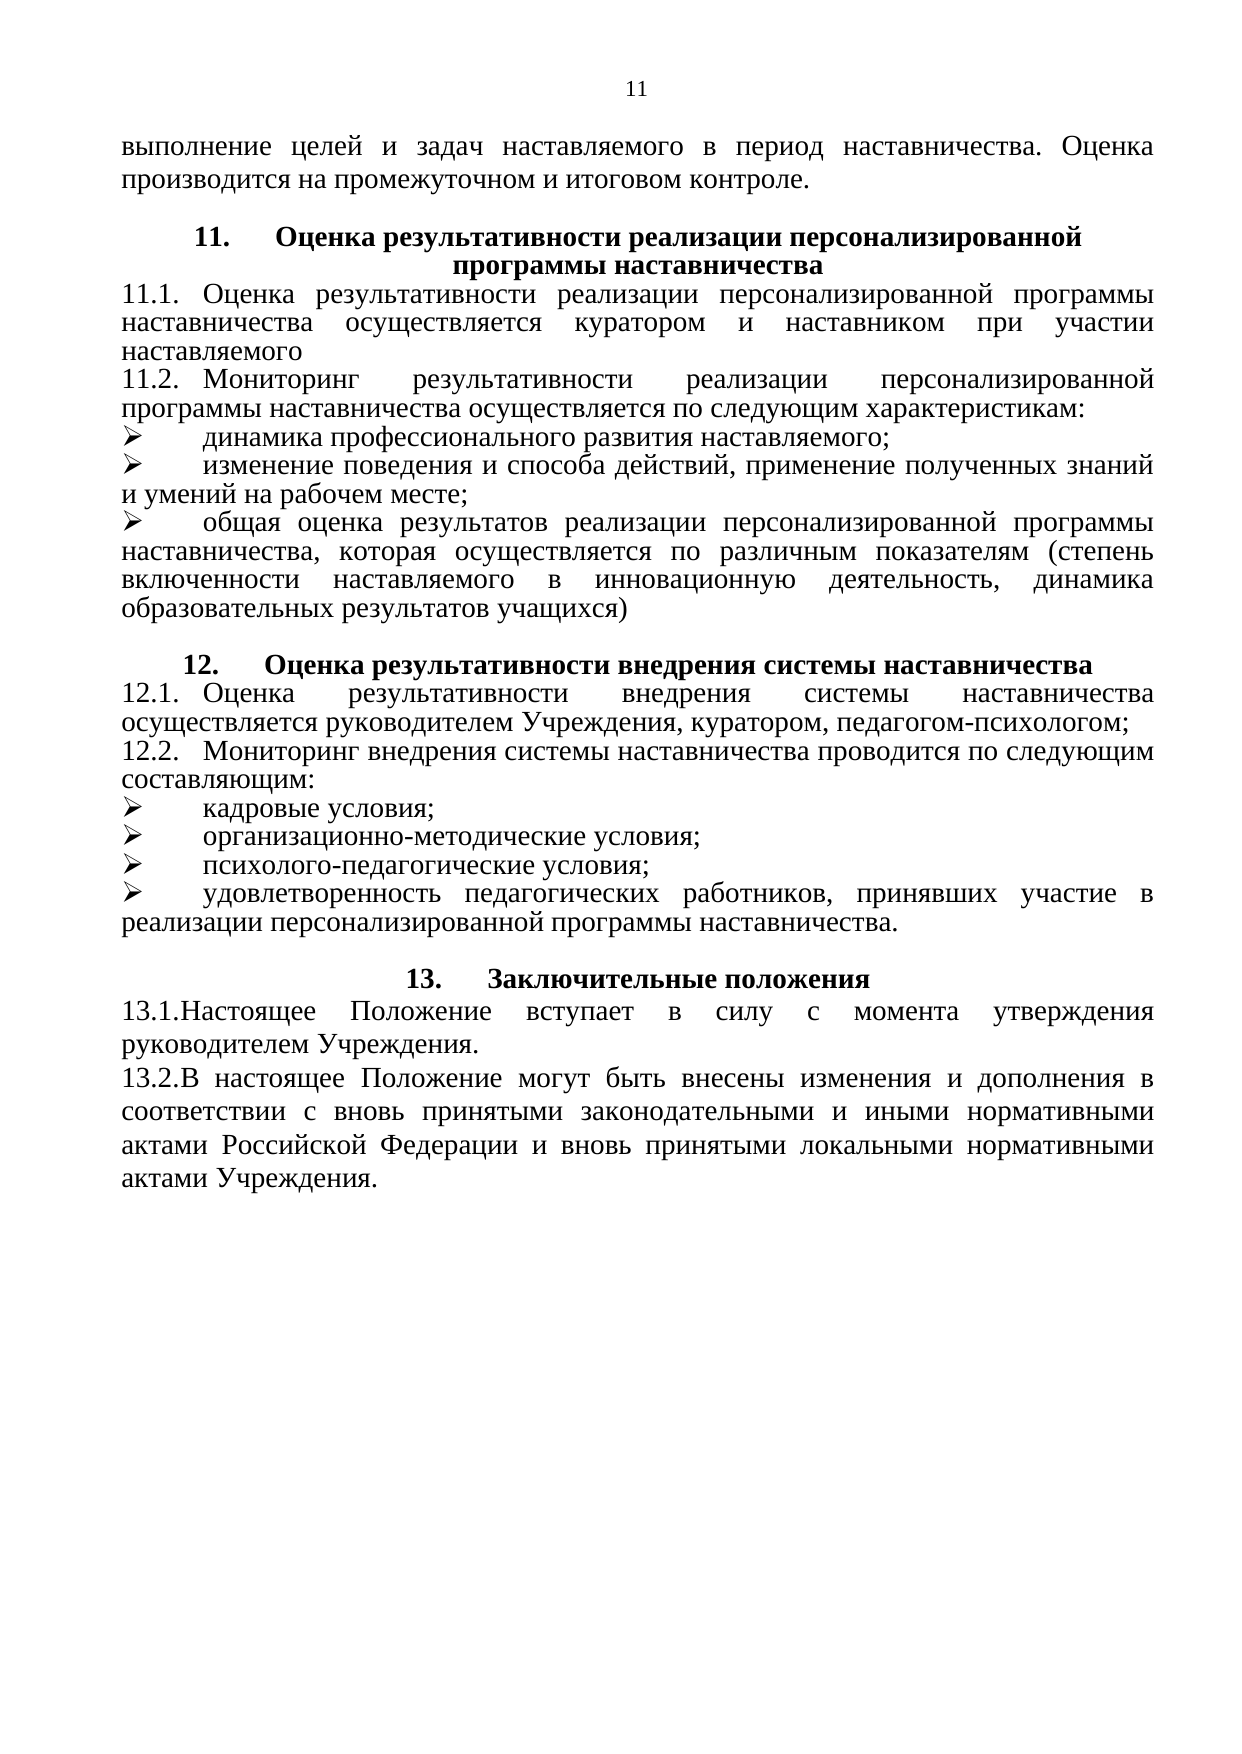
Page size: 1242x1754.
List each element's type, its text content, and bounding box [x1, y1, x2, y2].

list динамика профессионального развития наставляемого; [121, 423, 1155, 452]
list Оценка результативности внедрения системы наставничества [121, 651, 1155, 680]
list Оценка результативности внедрения системы наставничества осуществляется руководителем Учреждения, куратором, педагогом-психологом; [121, 680, 1155, 737]
list Оценка результативности реализации персонализированной программы наставничества [121, 223, 1155, 280]
list удовлетворенность педагогических работников, принявших участие в реализации персонализированной программы наставничества. [121, 880, 1155, 937]
list Настоящее Положение вступает в силу с момента утверждения руководителем Учреждения. [121, 994, 1155, 1060]
list В настоящее Положение могут быть внесены изменения и дополнения в соответствии с вновь принятыми законодательными и иными нормативными актами Российской Федерации и вновь принятыми локальными нормативными актами Учреждения. [121, 1060, 1155, 1194]
list общая оценка результатов реализации персонализированной программы наставничества, которая осуществляется по различным показателям (степень включенности наставляемого в инновационную деятельность, динамика образовательных результатов учащихся) [121, 509, 1155, 623]
list кадровые условия; [121, 794, 1155, 823]
list Заключительные положения [121, 965, 1155, 994]
text выполнение целей и задач наставляемого в период наставничества. Оценка производится на промежуточном и итоговом контроле. [121, 128, 1155, 195]
list организационно-методические условия; [121, 823, 1155, 851]
list Оценка результативности реализации персонализированной программы наставничества осуществляется куратором и наставником при участии наставляемого [121, 280, 1155, 366]
list психолого-педагогические условия; [121, 851, 1155, 880]
list Мониторинг результативности реализации персонализированной программы наставничества осуществляется по следующим характеристикам: [121, 366, 1155, 423]
list изменение поведения и способа действий, применение полученных знаний и умений на рабочем месте; [121, 452, 1155, 509]
list Мониторинг внедрения системы наставничества проводится по следующим составляющим: [121, 737, 1155, 794]
